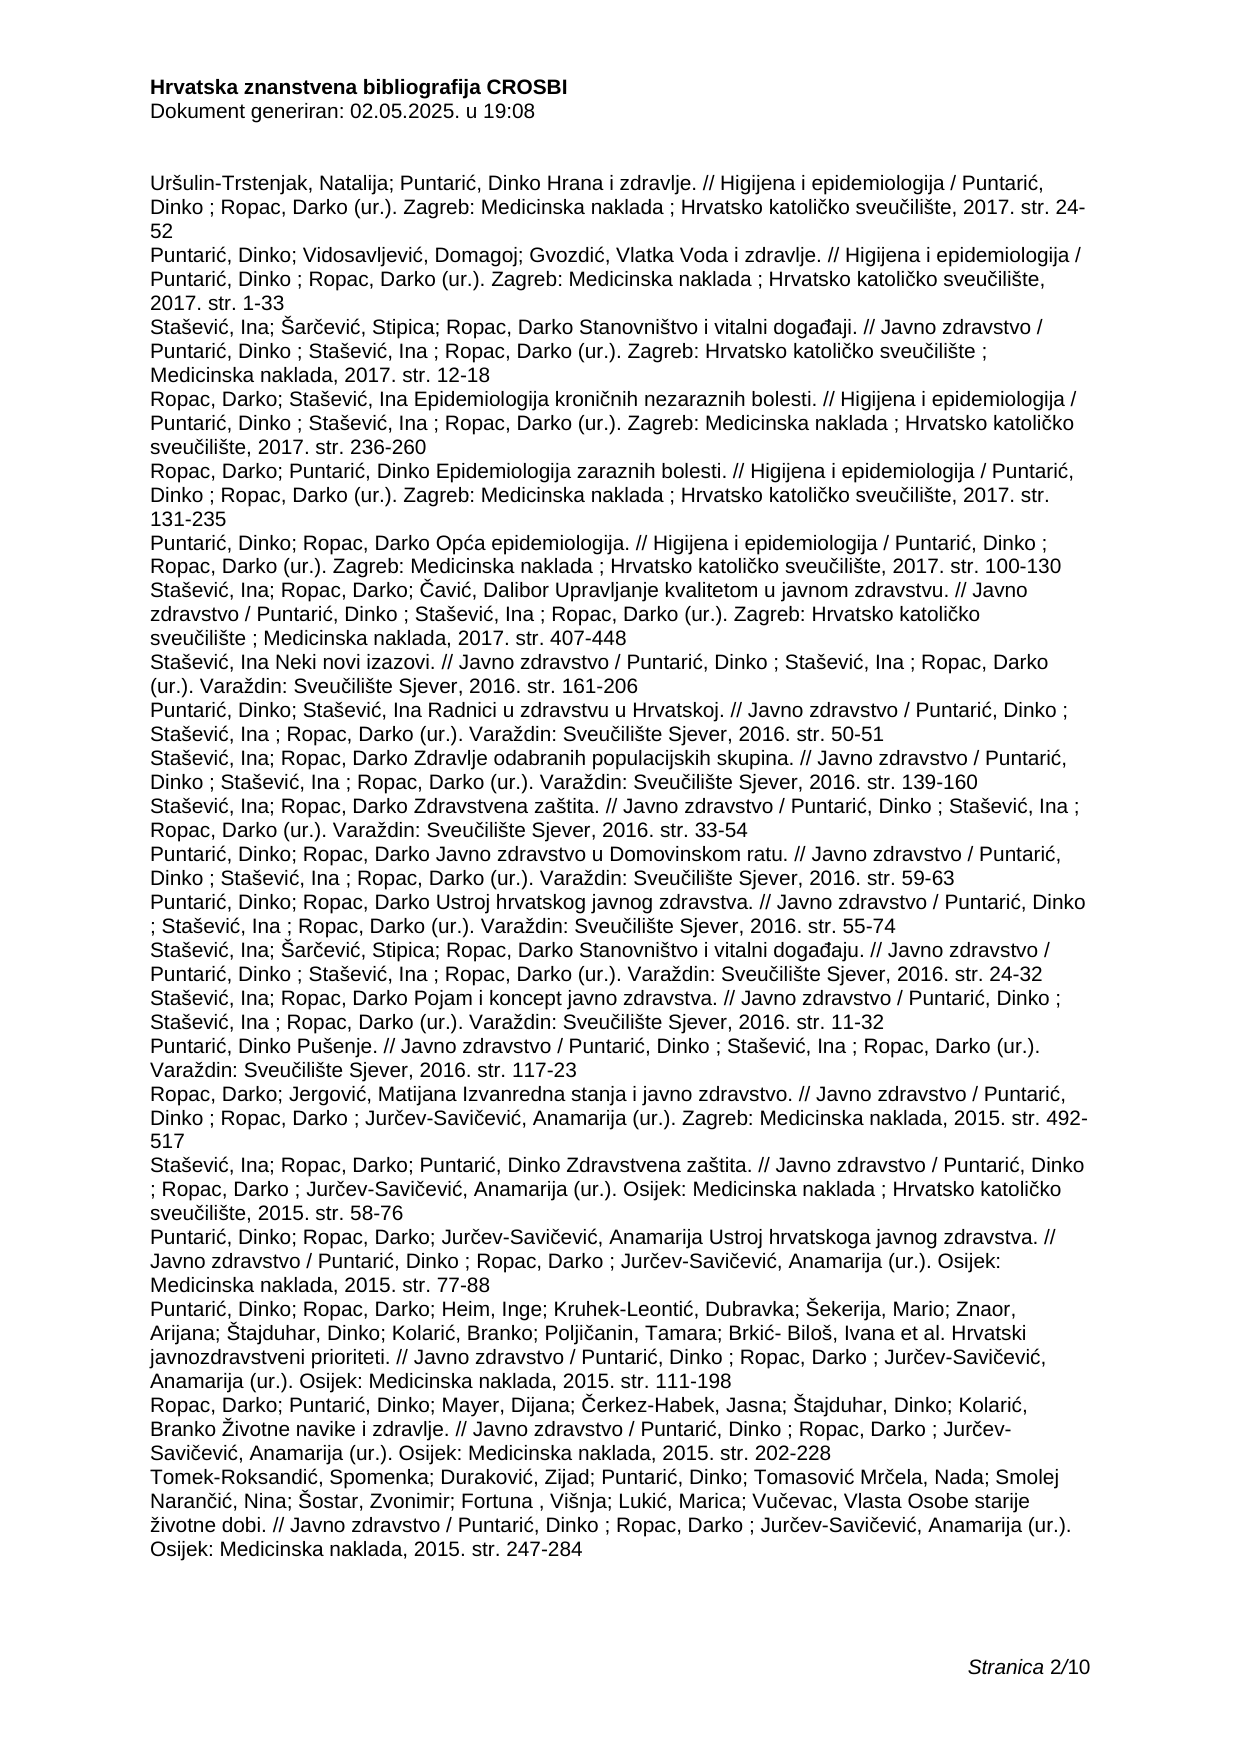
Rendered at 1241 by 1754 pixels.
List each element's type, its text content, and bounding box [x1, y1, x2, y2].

text Ropac, Darko; Stašević, Ina [150, 387, 1090, 458]
text Puntarić, Dinko [150, 1033, 1090, 1081]
text Stašević, Ina; Ropac, Darko [150, 794, 1090, 842]
text Stašević, Ina; Ropac, Darko [150, 986, 1090, 1033]
text Ropac, Darko; Puntarić, Dinko; Mayer, Dijana; Čerkez-Habek, Jasna; Štajduhar, Dinko; Kolarić, Branko [150, 1393, 1090, 1465]
text Stašević, Ina; Ropac, Darko; Čavić, Dalibor [150, 578, 1090, 650]
text Puntarić, Dinko; Ropac, Darko [150, 842, 1090, 890]
text Puntarić, Dinko; Ropac, Darko; Jurčev-Savičević, Anamarija [150, 1225, 1090, 1297]
text Stašević, Ina; Šarčević, Stipica; Ropac, Darko [150, 315, 1090, 387]
text Stašević, Ina; Šarčević, Stipica; Ropac, Darko [150, 938, 1090, 986]
text Stašević, Ina [150, 650, 1090, 698]
text Puntarić, Dinko; Stašević, Ina [150, 698, 1090, 746]
text Puntarić, Dinko; Vidosavljević, Domagoj; Gvozdić, Vlatka [150, 243, 1090, 315]
text Puntarić, Dinko; Ropac, Darko; Heim, Inge; Kruhek-Leontić, Dubravka; Šekerija, Mario; Znaor, Arijana; Štajduhar, Dinko; Kolarić, Branko; Poljičanin, Tamara; Brkić- Biloš, Ivana et al. [150, 1297, 1090, 1393]
text Ropac, Darko; Jergović, Matijana [150, 1081, 1090, 1153]
text Tomek-Roksandić, Spomenka; Duraković, Zijad; Puntarić, Dinko; Tomasović Mrčela, Nada; Smolej Narančić, Nina; Šostar, Zvonimir; Fortuna , Višnja; Lukić, Marica; Vučevac, Vlasta [150, 1465, 1090, 1561]
text Puntarić, Dinko; Ropac, Darko [150, 890, 1090, 938]
text Stašević, Ina; Ropac, Darko; Puntarić, Dinko [150, 1153, 1090, 1225]
text Ropac, Darko; Puntarić, Dinko [150, 458, 1090, 530]
text Uršulin-Trstenjak, Natalija; Puntarić, Dinko [150, 171, 1090, 243]
text Stašević, Ina; Ropac, Darko [150, 746, 1090, 794]
text Puntarić, Dinko; Ropac, Darko [150, 530, 1090, 578]
